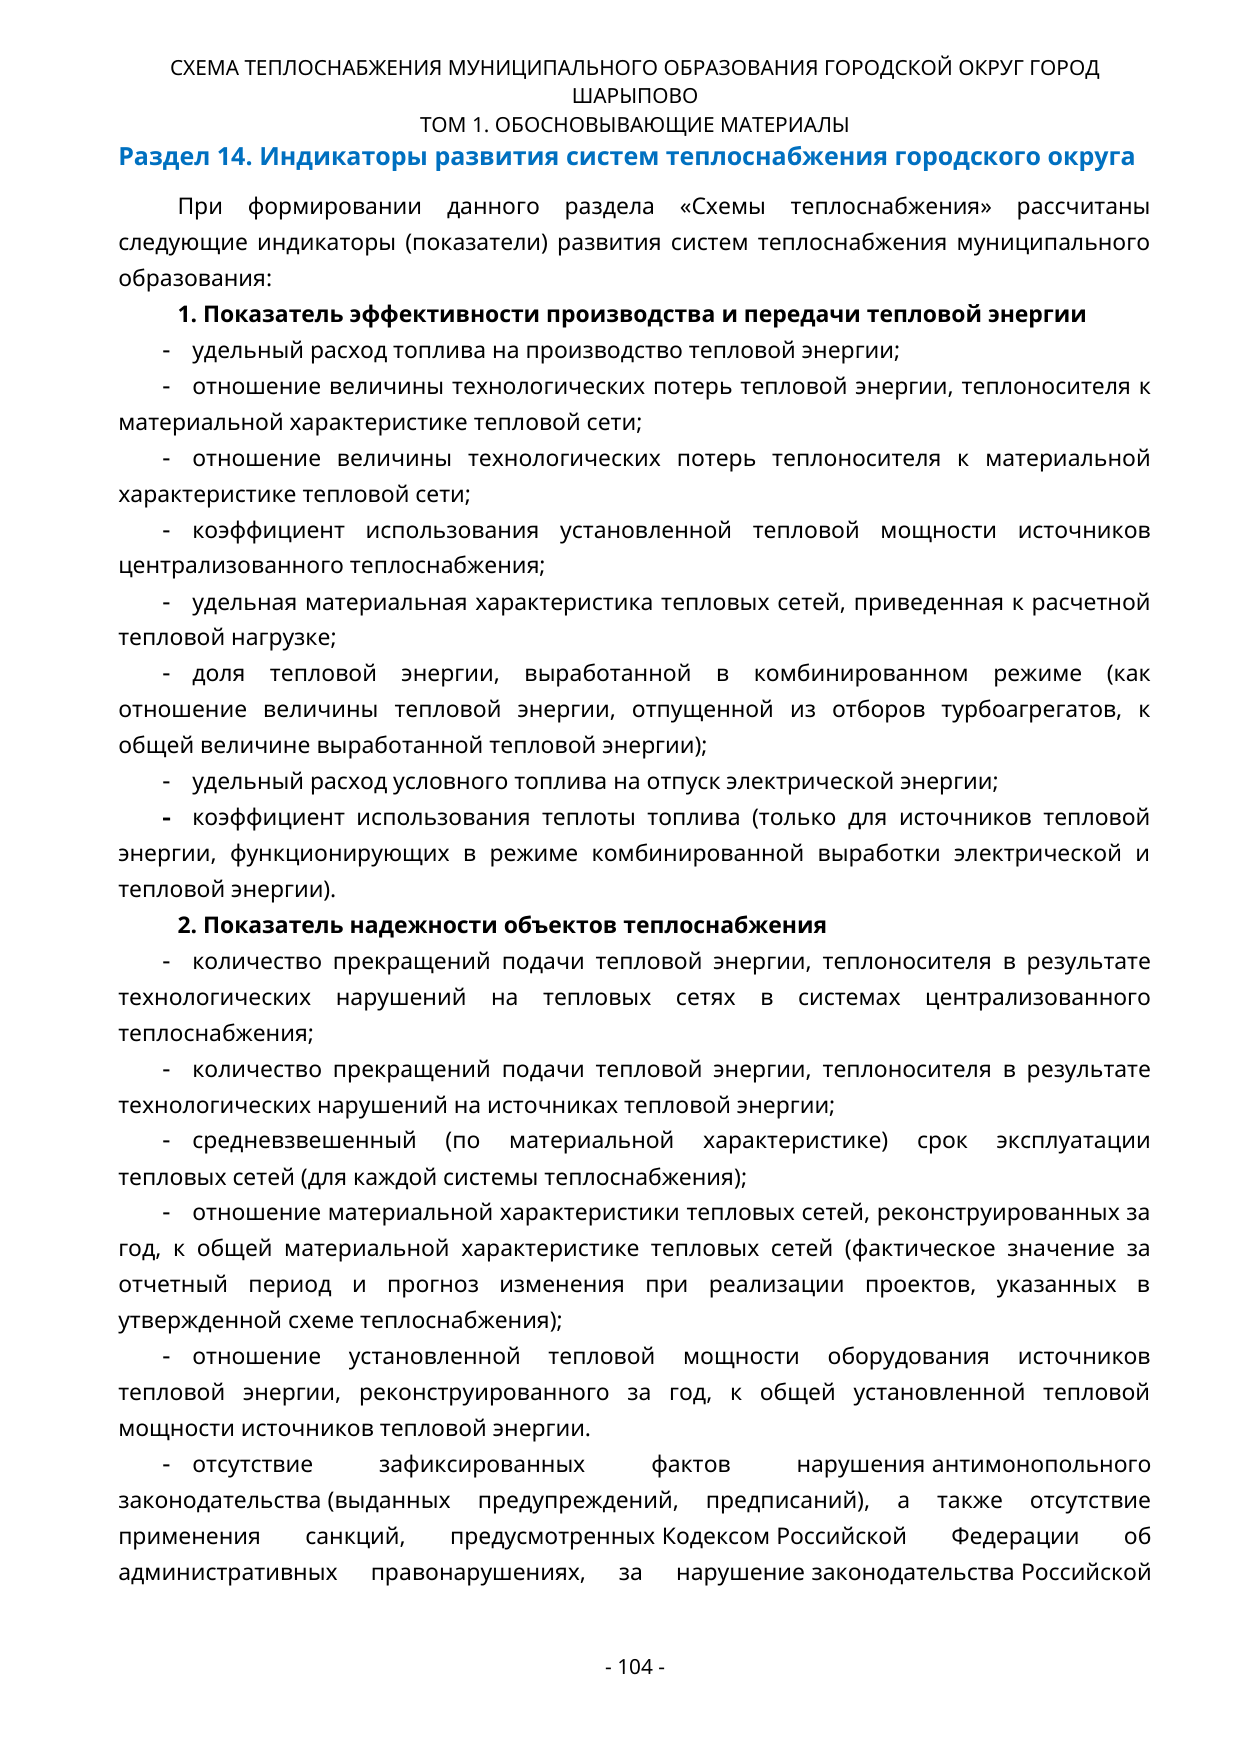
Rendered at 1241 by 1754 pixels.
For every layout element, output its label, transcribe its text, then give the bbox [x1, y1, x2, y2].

text 1. Показатель эффективности производства и передачи тепловой энергии [118, 298, 1152, 329]
text При формировании данного раздела «Схемы теплоснабжения» рассчитаны следующие индикаторы (показатели) развития систем теплоснабжения муниципального образования: [118, 190, 1152, 293]
list отношение материальной характеристики тепловых сетей, реконструированных за год, к общей материальной характеристике тепловых сетей (фактическое значение за отчетный период и прогноз изменения при реализации проектов, указанных в утвержденной схеме теплоснабжения); [118, 1196, 1152, 1335]
list удельный расход топлива на производство тепловой энергии; [118, 334, 1152, 365]
text Раздел 14. Индикаторы развития систем теплоснабжения городского округа [118, 138, 1152, 172]
list доля тепловой энергии, выработанной в комбинированном режиме (как отношение величины тепловой энергии, отпущенной из отборов турбоагрегатов, к общей величине выработанной тепловой энергии); [118, 657, 1152, 760]
list отношение величины технологических потерь тепловой энергии, теплоносителя к материальной характеристике тепловой сети; [118, 370, 1152, 437]
list удельный расход условного топлива на отпуск электрической энергии; [118, 765, 1152, 796]
list отношение величины технологических потерь теплоносителя к материальной характеристике тепловой сети; [118, 442, 1152, 509]
list удельная материальная характеристика тепловых сетей, приведенная к расчетной тепловой нагрузке; [118, 585, 1152, 653]
list количество прекращений подачи тепловой энергии, теплоносителя в результате технологических нарушений на источниках тепловой энергии; [118, 1053, 1152, 1120]
text 2. Показатель надежности объектов теплоснабжения [118, 909, 1152, 940]
list средневзвешенный (по материальной характеристике) срок эксплуатации тепловых сетей (для каждой системы теплоснабжения); [118, 1124, 1152, 1192]
list коэффициент использования теплоты топлива (только для источников тепловой энергии, функционирующих в режиме комбинированной выработки электрической и тепловой энергии). [118, 801, 1152, 904]
list коэффициент использования установленной тепловой мощности источников централизованного теплоснабжения; [118, 513, 1152, 581]
list отношение установленной тепловой мощности оборудования источников тепловой энергии, реконструированного за год, к общей установленной тепловой мощности источников тепловой энергии. [118, 1340, 1152, 1443]
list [118, 1448, 1152, 1587]
list количество прекращений подачи тепловой энергии, теплоносителя в результате технологических нарушений на тепловых сетях в системах централизованного теплоснабжения; [118, 945, 1152, 1048]
